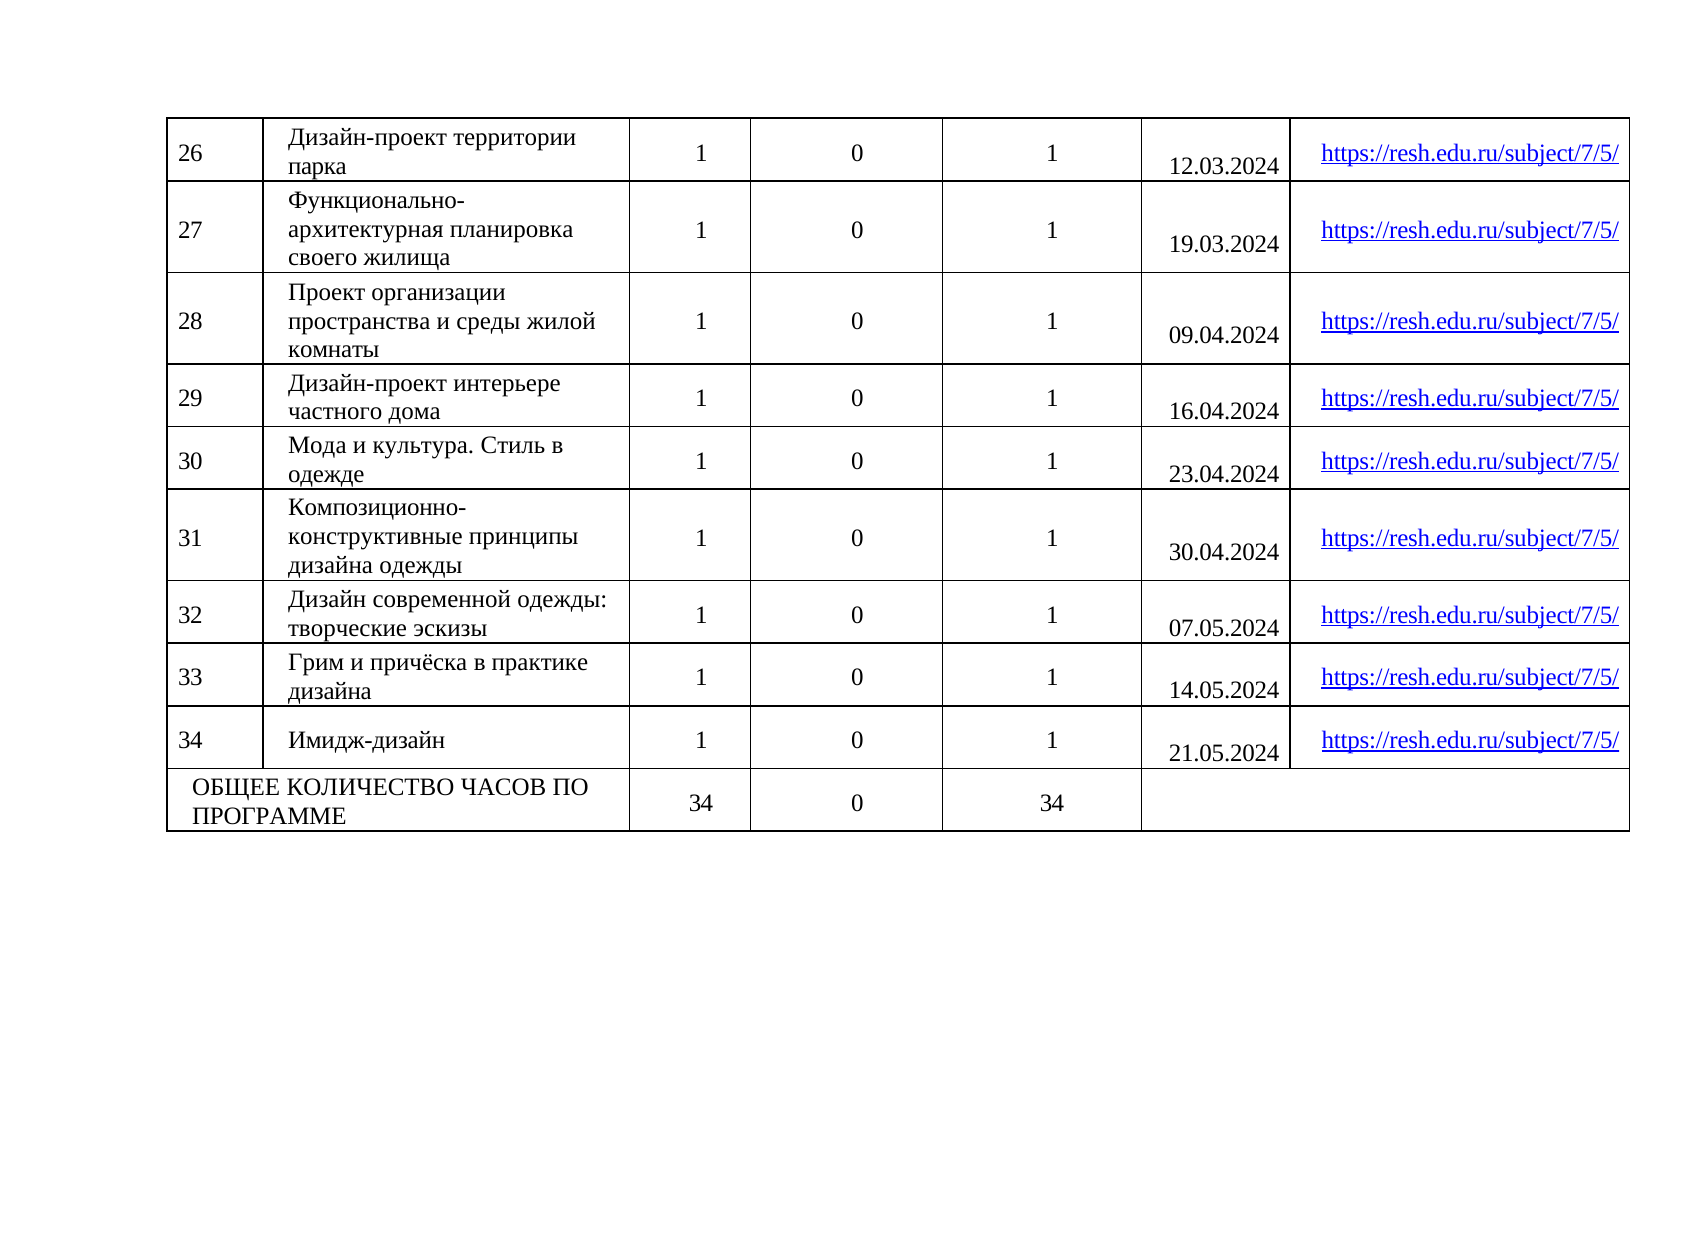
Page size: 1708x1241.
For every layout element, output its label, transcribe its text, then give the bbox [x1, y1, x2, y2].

table_cell Мода и культура. Стиль в одежде [264, 427, 629, 488]
table_header 1 [943, 119, 1141, 180]
table_cell https://resh.edu.ru/subject/7/5/ [1291, 427, 1629, 488]
table_cell 07.05.2024 [1142, 581, 1289, 642]
table_cell https://resh.edu.ru/subject/7/5/ [1291, 273, 1629, 363]
table_cell Дизайн современной одежды: творческие эскизы [264, 581, 629, 642]
table_cell 1 [943, 182, 1141, 272]
table_cell ОБЩЕЕ КОЛИЧЕСТВО ЧАСОВ ПО ПРОГРАММЕ [168, 769, 629, 830]
table_cell 0 [751, 644, 942, 705]
table_cell https://resh.edu.ru/subject/7/5/ [1291, 644, 1629, 705]
table_cell https://resh.edu.ru/subject/7/5/ [1291, 581, 1629, 642]
table_cell 19.03.2024 [1142, 182, 1289, 272]
table_cell 33 [168, 644, 262, 705]
table_cell 1 [630, 182, 750, 272]
table_cell 1 [943, 581, 1141, 642]
table_cell 1 [630, 644, 750, 705]
table_cell 30.04.2024 [1142, 490, 1289, 580]
table_cell 09.04.2024 [1142, 273, 1289, 363]
table_cell https://resh.edu.ru/subject/7/5/ [1291, 707, 1629, 767]
table_cell 23.04.2024 [1142, 427, 1289, 488]
table_cell 1 [630, 707, 750, 767]
table_cell Грим и причёска в практике дизайна [264, 644, 629, 705]
table_cell 0 [751, 581, 942, 642]
table_header https://resh.edu.ru/subject/7/5/ [1291, 119, 1629, 180]
table_cell Проект организации пространства и среды жилой комнаты [264, 273, 629, 363]
table_cell 1 [630, 365, 750, 426]
table_cell 29 [168, 365, 262, 426]
table_cell 14.05.2024 [1142, 644, 1289, 705]
table_cell 16.04.2024 [1142, 365, 1289, 426]
table_cell 21.05.2024 [1142, 707, 1289, 767]
table_cell 0 [751, 490, 942, 580]
table_cell 1 [943, 707, 1141, 767]
table_cell Имидж-дизайн [264, 707, 629, 767]
table_cell 34 [630, 769, 750, 830]
table_cell 1 [630, 273, 750, 363]
table_cell 0 [751, 273, 942, 363]
table_cell 28 [168, 273, 262, 363]
table_cell 27 [168, 182, 262, 272]
table_header 1 [630, 119, 750, 180]
table_header Дизайн-проект территории парка [264, 119, 629, 180]
table_cell [1142, 769, 1629, 830]
table_cell 34 [168, 707, 262, 767]
table_cell https://resh.edu.ru/subject/7/5/ [1291, 365, 1629, 426]
table_cell 0 [751, 365, 942, 426]
table_cell 1 [943, 273, 1141, 363]
table_cell 0 [751, 427, 942, 488]
table_cell 0 [751, 769, 942, 830]
table_cell 1 [943, 644, 1141, 705]
table_cell 1 [943, 427, 1141, 488]
table_header 12.03.2024 [1142, 119, 1289, 180]
table_cell https://resh.edu.ru/subject/7/5/ [1291, 490, 1629, 580]
table_cell 0 [751, 182, 942, 272]
table_cell 1 [943, 365, 1141, 426]
table_header 0 [751, 119, 942, 180]
table_header 26 [168, 119, 262, 180]
table_cell Композиционно- конструктивные принципы дизайна одежды [264, 490, 629, 580]
table_cell https://resh.edu.ru/subject/7/5/ [1291, 182, 1629, 272]
table_cell Функционально- архитектурная планировка своего жилища [264, 182, 629, 272]
table_cell 34 [943, 769, 1141, 830]
table_cell 0 [751, 707, 942, 767]
table_cell 1 [630, 490, 750, 580]
table_cell 30 [168, 427, 262, 488]
table_cell 1 [630, 581, 750, 642]
table_cell 1 [630, 427, 750, 488]
table_cell 1 [943, 490, 1141, 580]
table_cell Дизайн-проект интерьере частного дома [264, 365, 629, 426]
table_cell 31 [168, 490, 262, 580]
table_cell 32 [168, 581, 262, 642]
